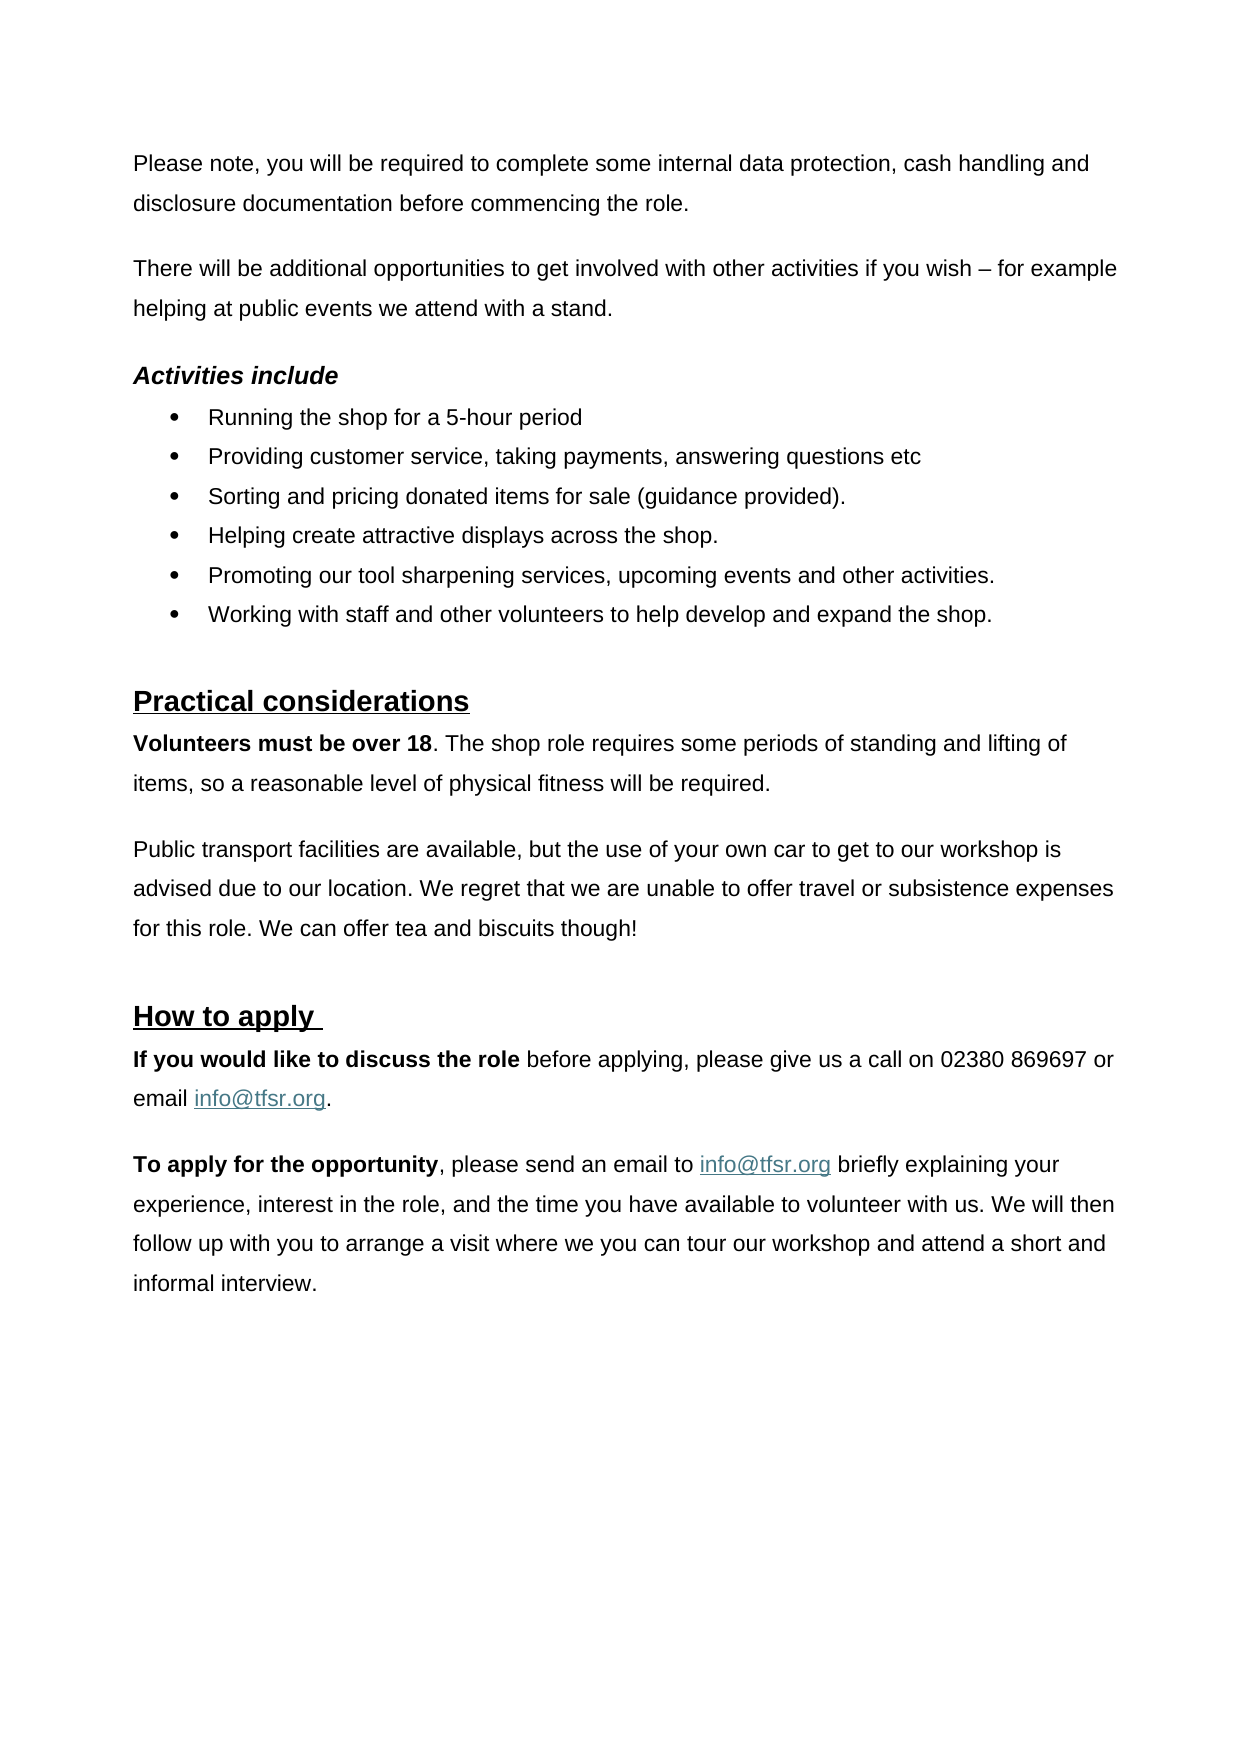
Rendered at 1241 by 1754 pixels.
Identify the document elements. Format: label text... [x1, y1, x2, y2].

text Activities include [133, 361, 1122, 389]
list Working with staff and other volunteers to help develop and expand the shop. [170, 601, 1122, 627]
list Providing customer service, taking payments, answering questions etc [170, 443, 1122, 469]
list Promoting our tool sharpening services, upcoming events and other activities. [170, 562, 1122, 588]
text How to apply If you would like to discuss the role before applying, please give us a call on 02380 869697 or email info@tfsr.org. [133, 999, 1122, 1112]
text Public transport facilities are available, but the use of your own car to get to our workshop is advised due to our location. We regret that we are unable to offer travel or subsistence expenses for this role. We can offer tea and biscuits though! [133, 836, 1122, 941]
text Practical considerations Volunteers must be over 18. The shop role requires some periods of standing and lifting of items, so a reasonable level of physical fitness will be required. [133, 684, 1122, 796]
list Running the shop for a 5-hour period [170, 404, 1122, 430]
list Helping create attractive displays across the shop. [170, 522, 1122, 548]
text There will be additional opportunities to get involved with other activities if you wish – for example helping at public events we attend with a stand. [133, 255, 1122, 321]
list Sorting and pricing donated items for sale (guidance provided). [170, 483, 1122, 509]
text To apply for the opportunity, please send an email to info@tfsr.org briefly explaining your experience, interest in the role, and the time you have available to volunteer with us. We will then follow up with you to arrange a visit where we you can tour our workshop and attend a short and informal interview. [133, 1151, 1122, 1296]
text Please note, you will be required to complete some internal data protection, cash handling and disclosure documentation before commencing the role. [133, 150, 1122, 216]
